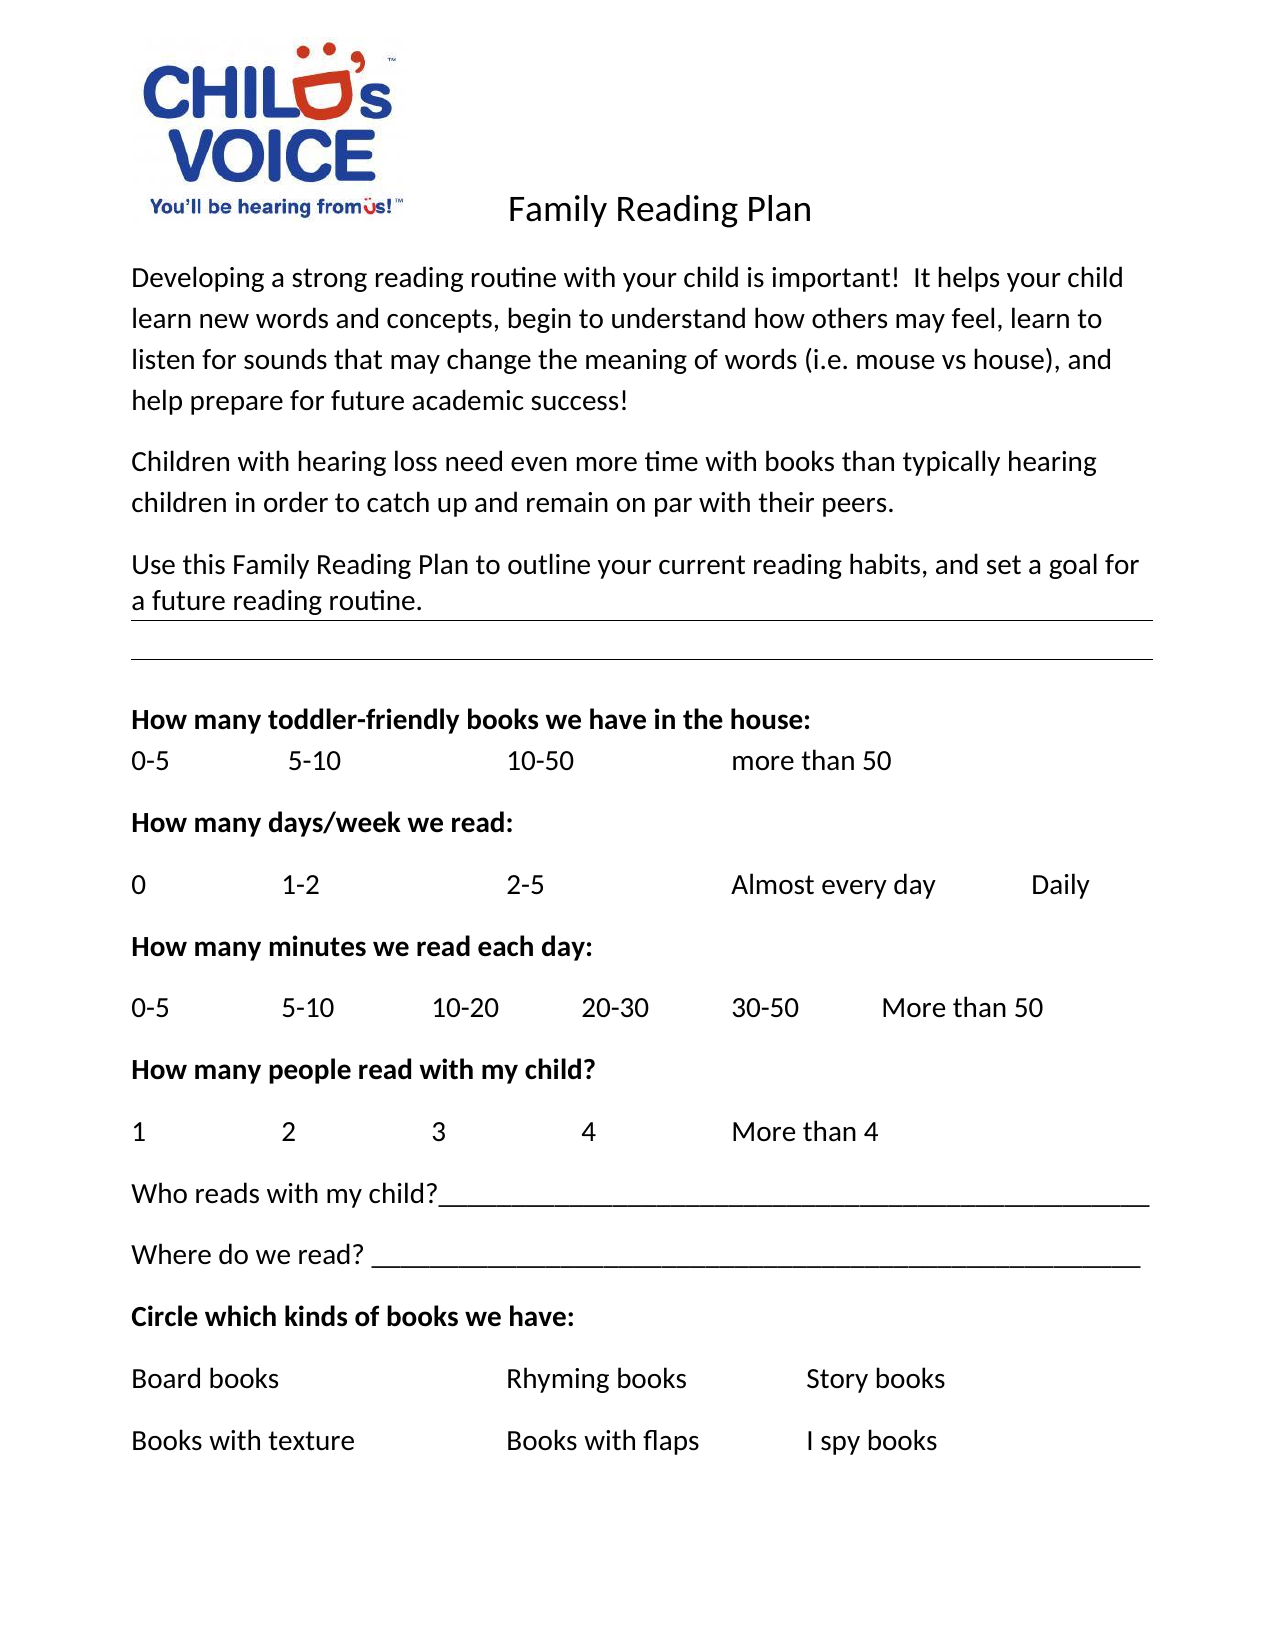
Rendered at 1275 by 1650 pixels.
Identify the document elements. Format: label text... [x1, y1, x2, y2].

text Books with texture Books with flaps I spy books [131, 1422, 1153, 1457]
text Who reads with my child?_________________________________________________ [131, 1175, 1153, 1210]
text How many people read with my child? [131, 1051, 1153, 1087]
text Use this Family Reading Plan to outline your current reading habits, and set a goal for a future reading routine. [131, 546, 1153, 620]
text 1 2 3 4 More than 4 [131, 1113, 1153, 1148]
text 0-5 5-10 10-20 20-30 30-50 More than 50 [131, 989, 1153, 1025]
text Children with hearing loss need even more time with books than typically hearing children in order to catch up and remain on par with their peers. [131, 443, 1153, 520]
text How many days/week we read: [131, 804, 1153, 840]
text How many minutes we read each day: [131, 928, 1153, 963]
picture [131, 37, 407, 222]
text Developing a strong reading routine with your child is important! It helps your child learn new words and concepts, begin to understand how others may feel, learn to listen for sounds that may change the meaning of words (i.e. mouse vs house), and help prepare for future academic success! [131, 259, 1153, 417]
text Where do we read? _____________________________________________________ [131, 1236, 1153, 1272]
text 0 1-2 2-5 Almost every day Daily [131, 866, 1153, 901]
text Board books Rhyming books Story books [131, 1360, 1153, 1396]
text How many toddler-friendly books we have in the house: [131, 701, 1153, 737]
text Circle which kinds of books we have: [131, 1298, 1153, 1334]
text 0-5 5-10 10-50 more than 50 [131, 742, 1153, 778]
